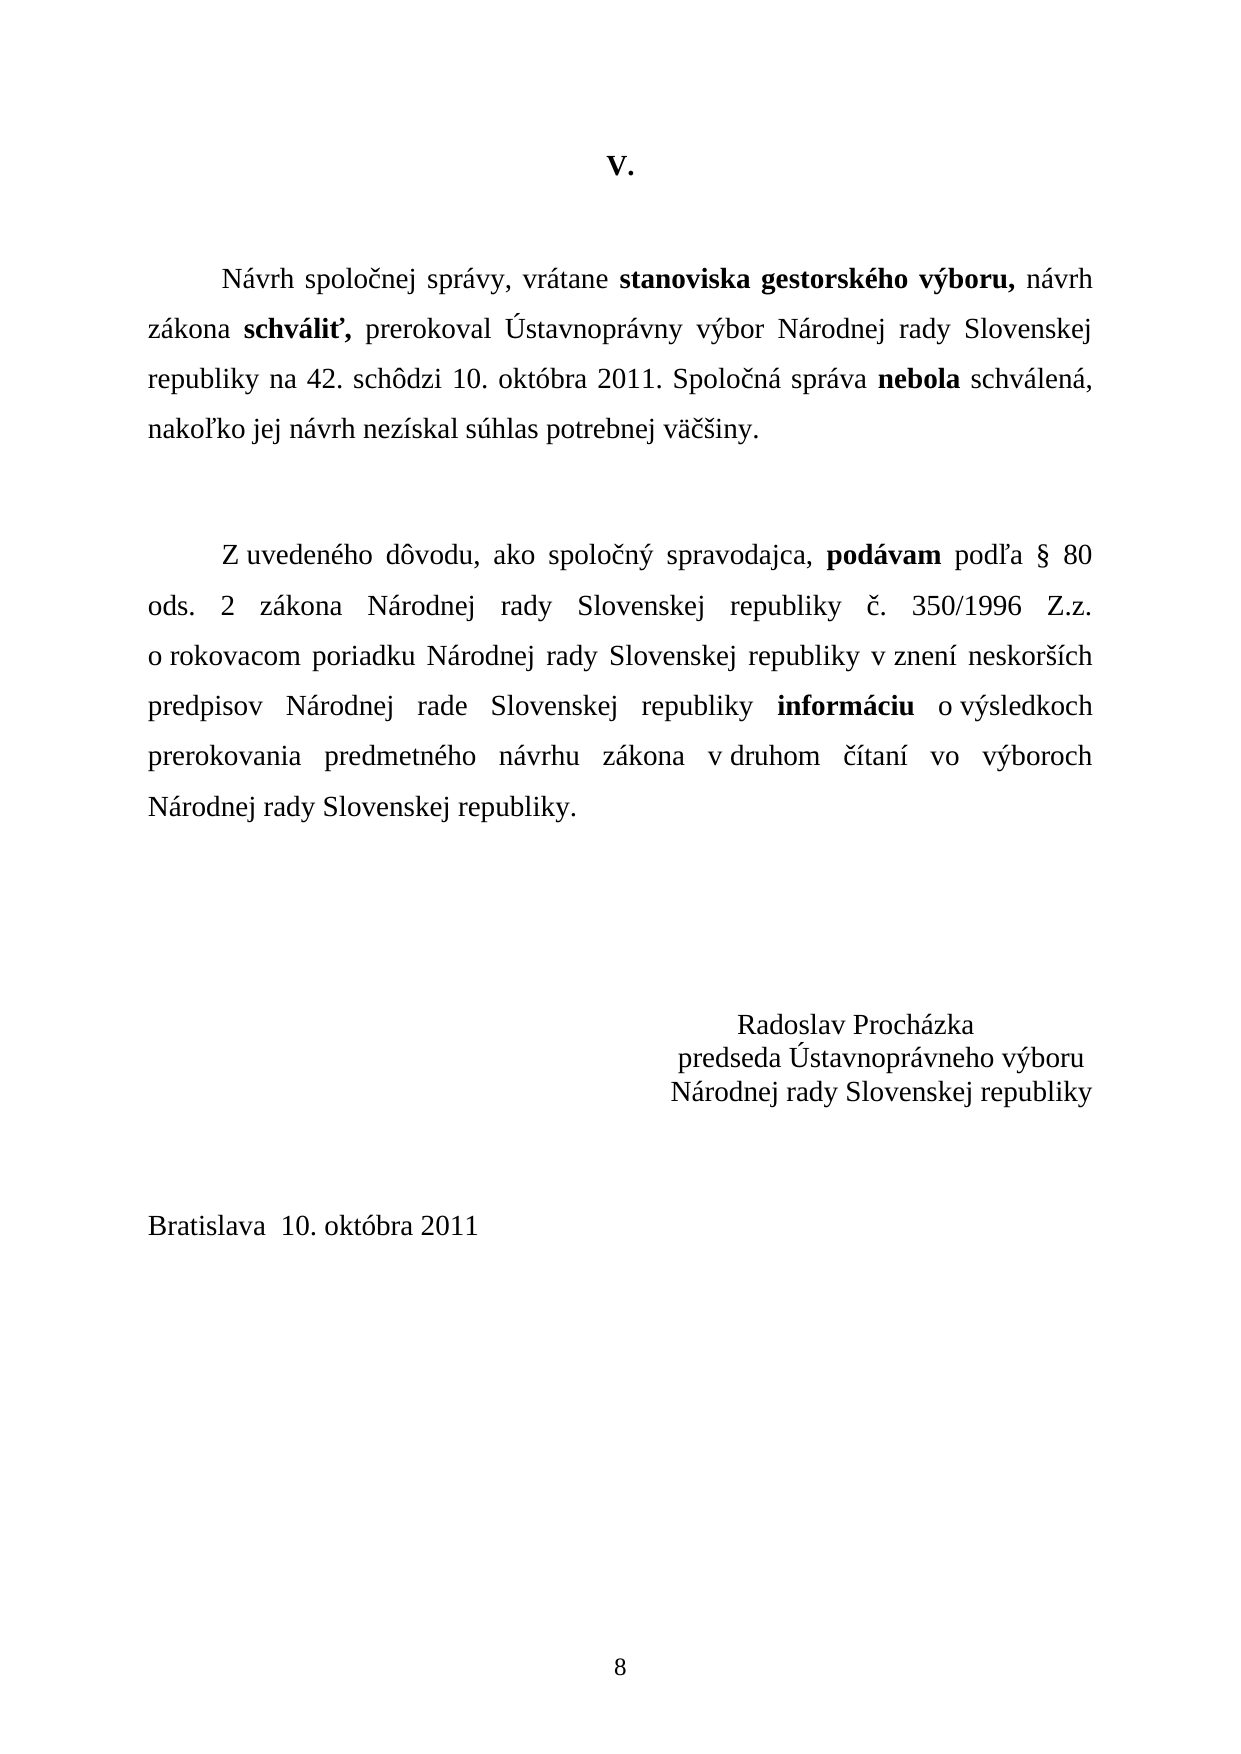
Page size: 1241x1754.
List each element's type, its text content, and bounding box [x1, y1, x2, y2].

text Bratislava 10. októbra 2011 [148, 1208, 1093, 1242]
text predseda Ústavnoprávneho výboru [260, 1040, 1093, 1074]
text Radoslav Procházka [148, 1007, 1093, 1040]
text V. [148, 148, 1093, 181]
text Národnej rady Slovenskej republiky [148, 1074, 1093, 1107]
text Návrh spoločnej správy, vrátane stanoviska gestorského výboru, návrh zákona schváliť, prerokoval Ústavnoprávny výbor Národnej rady Slovenskej republiky na 42. schôdzi 10. októbra 2011. Spoločná správa nebola schválená, nakoľko jej návrh nezískal súhlas potrebnej väčšiny. [148, 261, 1093, 445]
text Z uvedeného dôvodu, ako spoločný spravodajca, podávam podľa § 80 ods. 2 zákona Národnej rady Slovenskej republiky č. 350/1996 Z.z. o rokovacom poriadku Národnej rady Slovenskej republiky v znení neskorších predpisov Národnej rade Slovenskej republiky informáciu o výsledkoch prerokovania predmetného návrhu zákona v druhom čítaní vo výboroch Národnej rady Slovenskej republiky. [148, 537, 1093, 822]
